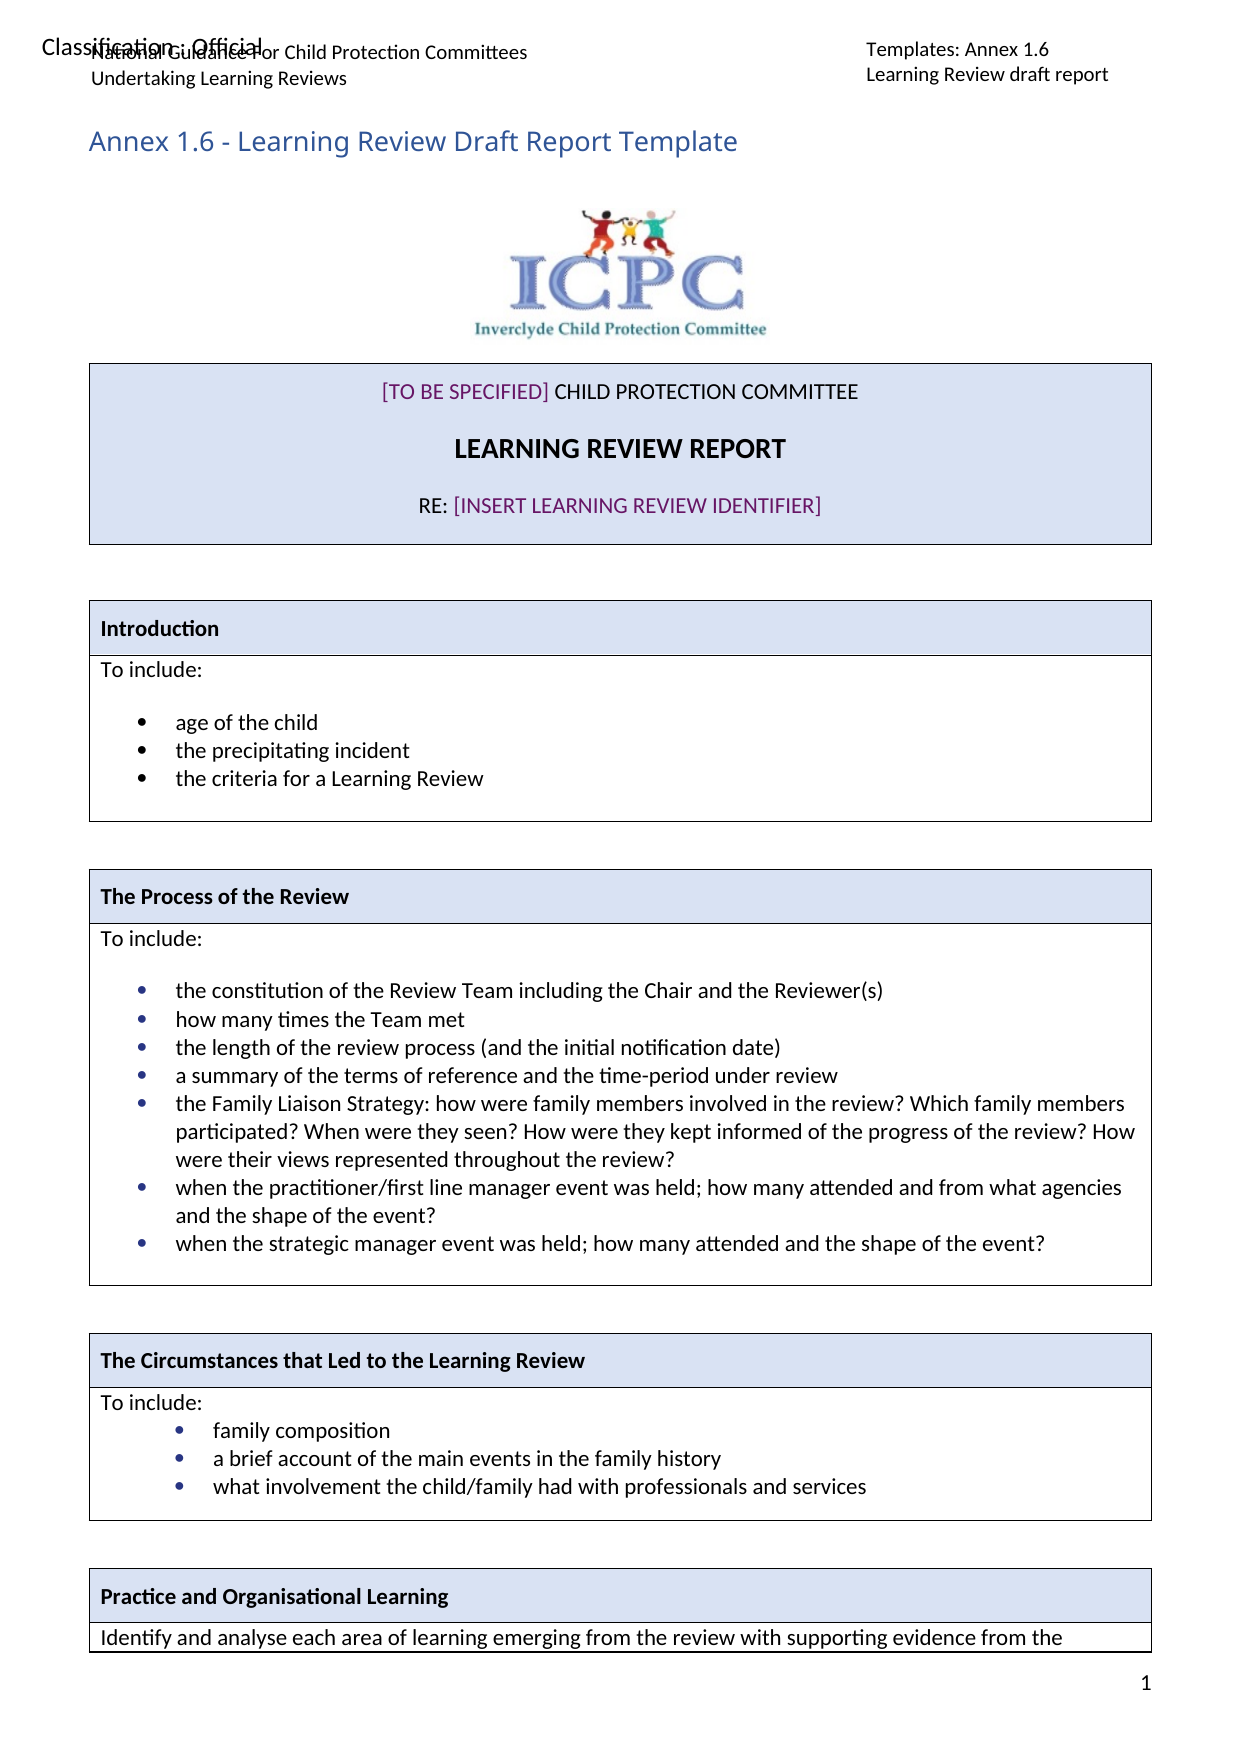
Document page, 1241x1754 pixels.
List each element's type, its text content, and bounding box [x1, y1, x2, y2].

table_cell To include: the constitution of the Review Team including the Chair and the Reviewer(s) how many times the Team met the length of the review process (and the initial notification date) a summary of the terms of reference and the time-period under review the Family Liaison Strategy: how were family members involved in the review? Which family members participated? When were they seen? How were they kept informed of the progress of the review? How were their views represented throughout the review? when the practitioner/first line manager event was held; how many attended and from what agencies and the shape of the event? when the strategic manager event was held; how many attended and the shape of the event? [90, 924, 1151, 1285]
table_header The Circumstances that Led to the Learning Review [90, 1334, 1151, 1387]
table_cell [90, 1623, 1151, 1651]
table_cell To include: age of the child the precipitating incident the criteria for a Learning Review [90, 656, 1151, 821]
subtitle Annex 1.6 - Learning Review Draft Report Template [89, 122, 1152, 159]
table_header [TO BE SPECIFIED] CHILD PROTECTION COMMITTEE LEARNING REVIEW REPORT RE: [INSERT LEARNING REVIEW IDENTIFIER] [90, 364, 1151, 544]
table_header Practice and Organisational Learning [90, 1569, 1151, 1622]
table_header Introduction [90, 601, 1151, 654]
table_cell To include: family composition a brief account of the main events in the family history what involvement the child/family had with professionals and services [90, 1388, 1151, 1520]
picture [470, 208, 770, 345]
table_header The Process of the Review [90, 870, 1151, 923]
